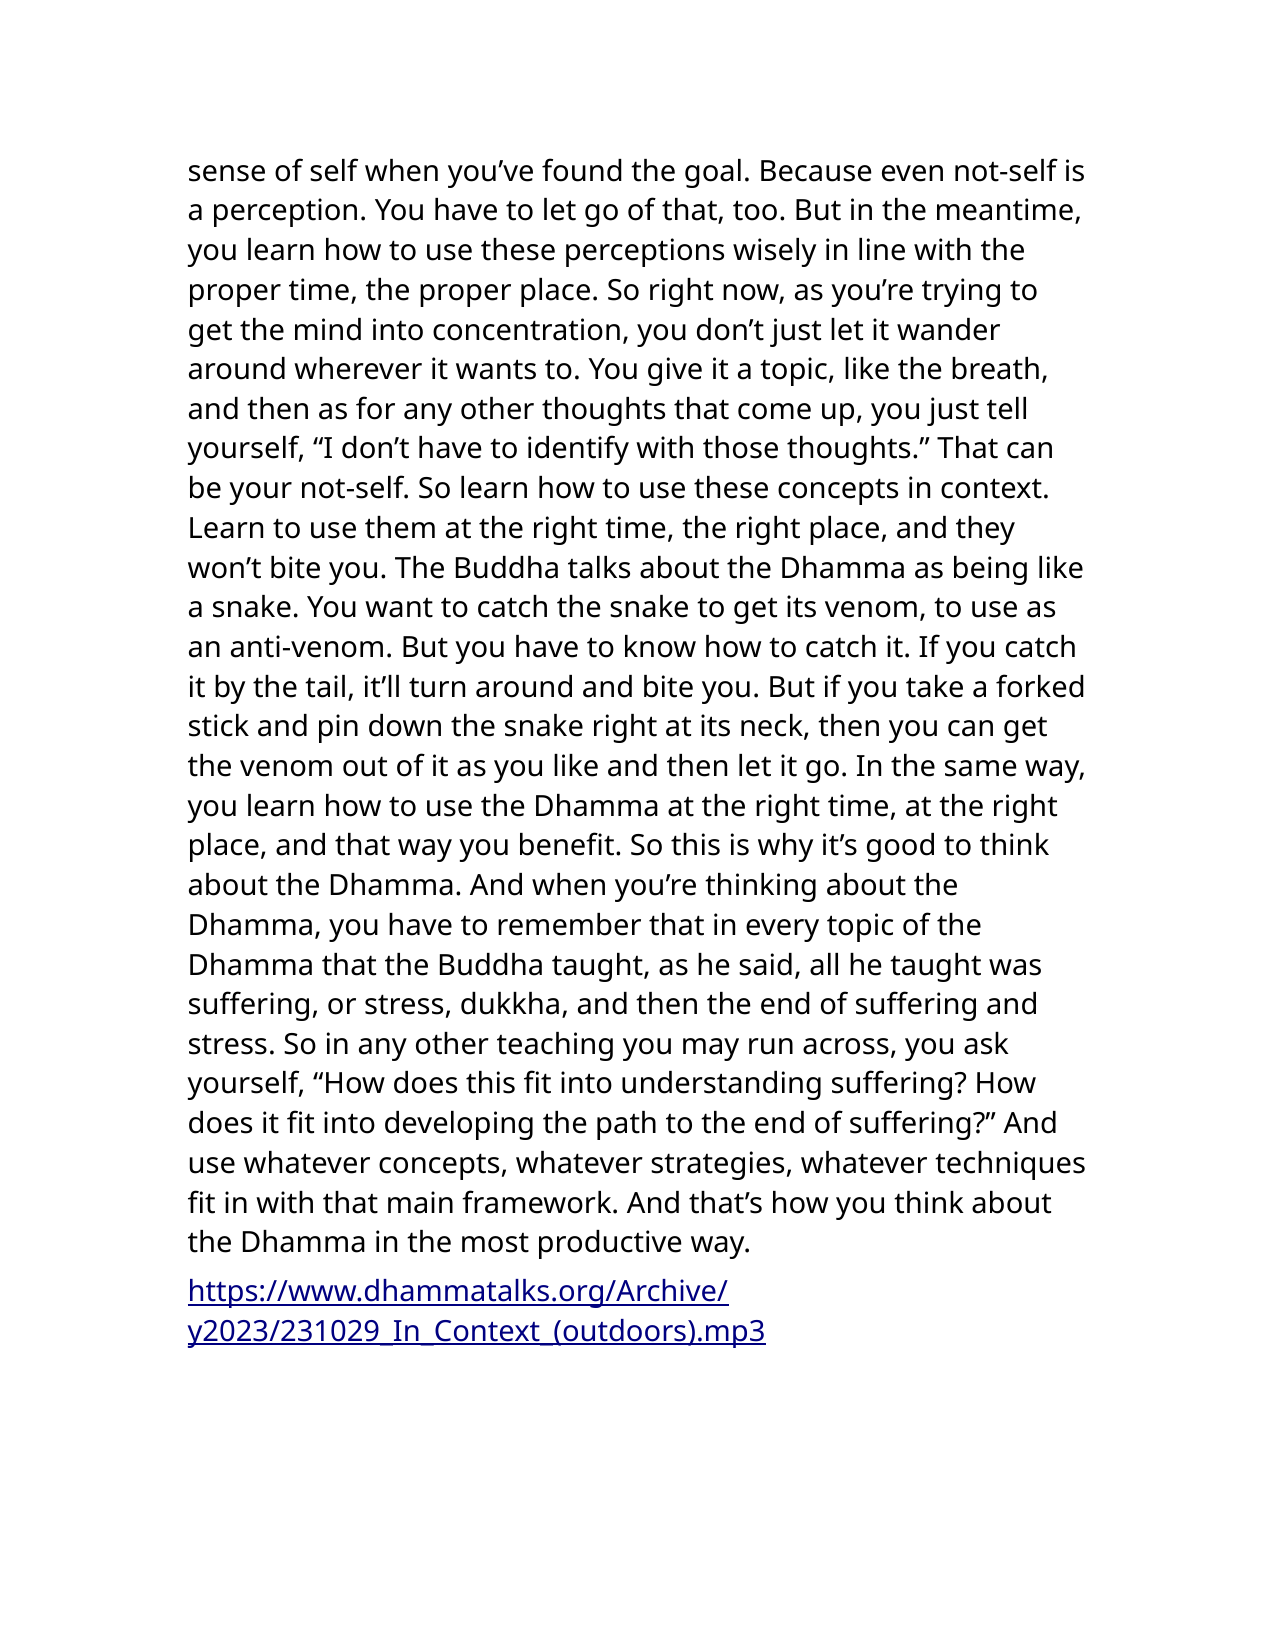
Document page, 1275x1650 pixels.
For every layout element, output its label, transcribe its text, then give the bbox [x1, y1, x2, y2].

text https://www.dhammatalks.org/Archive/y2023/231029_In_Context_(outdoors).mp3 [187, 1270, 1087, 1349]
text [187, 150, 1087, 1261]
